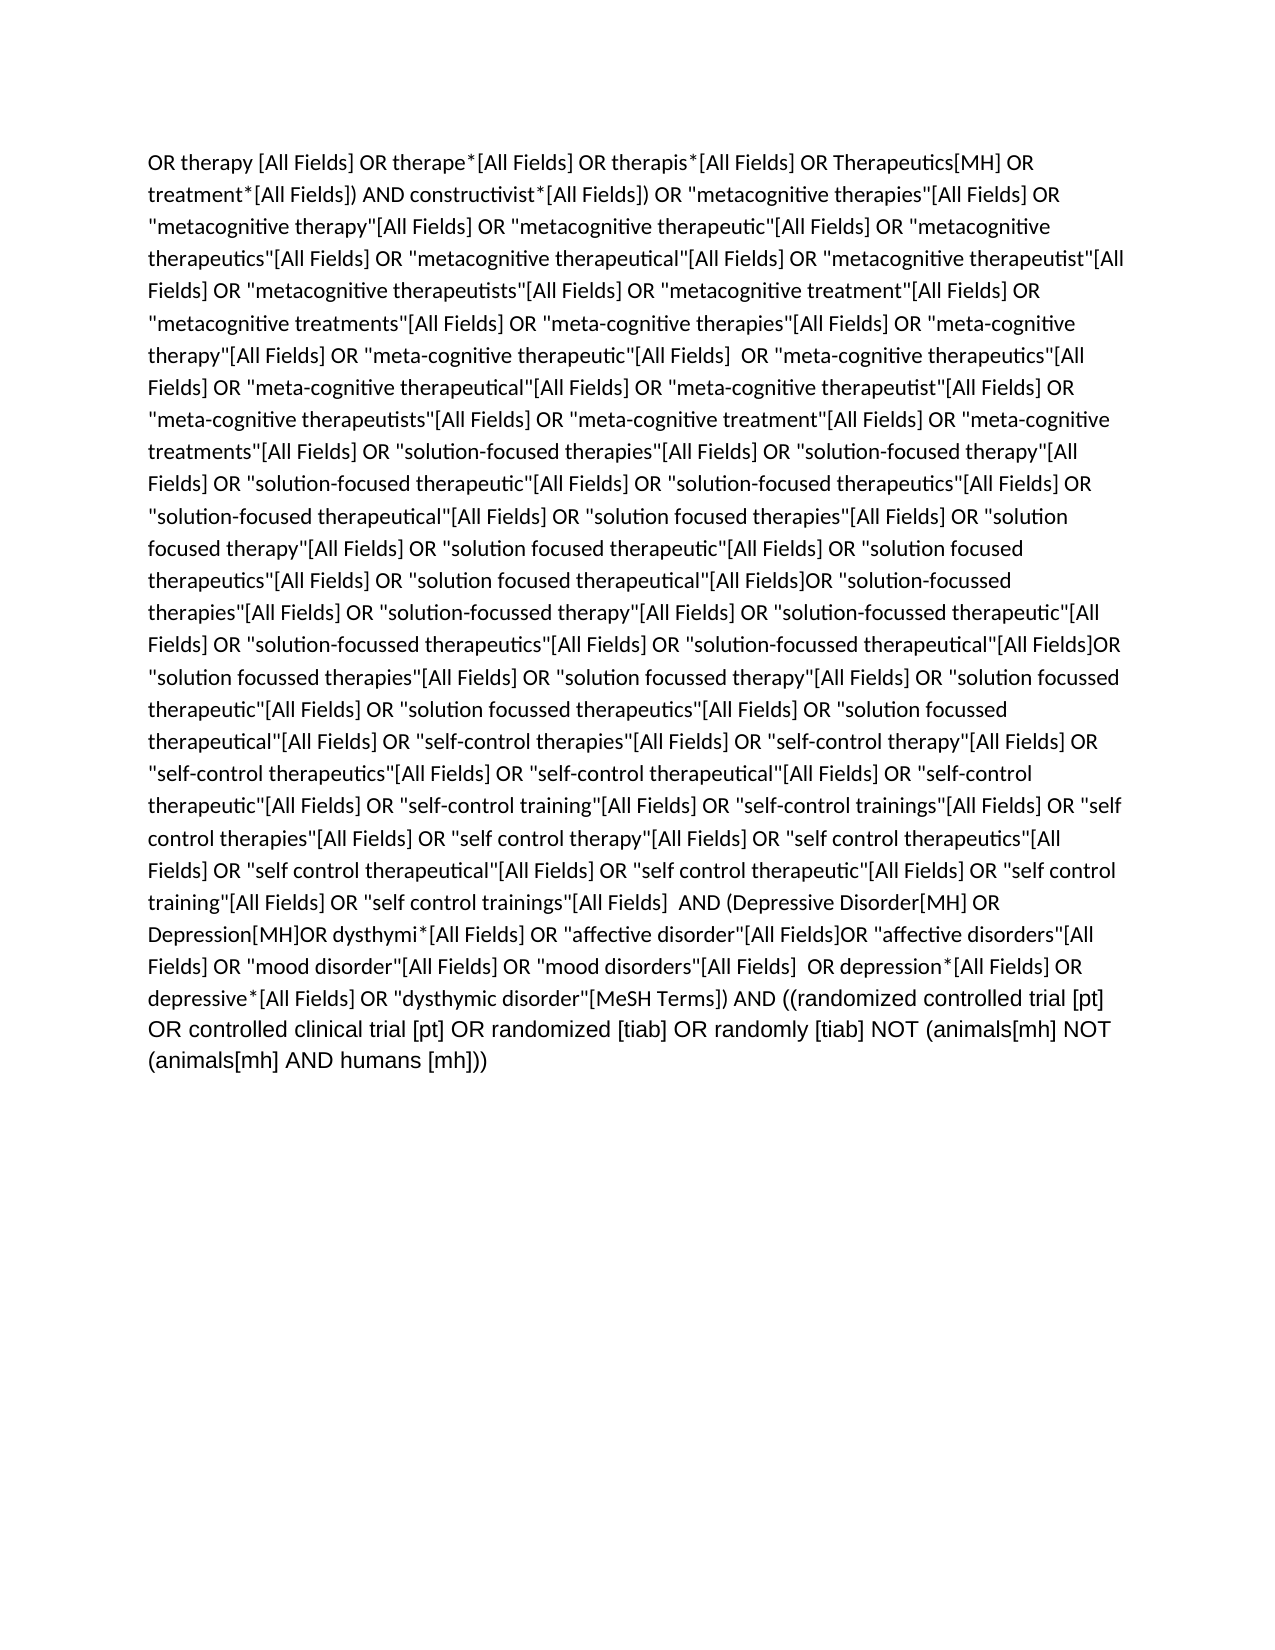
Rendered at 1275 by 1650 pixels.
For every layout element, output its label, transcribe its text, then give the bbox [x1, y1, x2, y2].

text OR therapy [All Fields] OR therape*[All Fields] OR therapis*[All Fields] OR Therapeutics[MH] OR treatment*[All Fields]) AND constructivist*[All Fields]) OR "metacognitive therapies"[All Fields] OR "metacognitive therapy"[All Fields] OR "metacognitive therapeutic"[All Fields] OR "metacognitive therapeutics"[All Fields] OR "metacognitive therapeutical"[All Fields] OR "metacognitive therapeutist"[All Fields] OR "metacognitive therapeutists"[All Fields] OR "metacognitive treatment"[All Fields] OR "metacognitive treatments"[All Fields] OR "meta-cognitive therapies"[All Fields] OR "meta-cognitive therapy"[All Fields] OR "meta-cognitive therapeutic"[All Fields] OR "meta-cognitive therapeutics"[All Fields] OR "meta-cognitive therapeutical"[All Fields] OR "meta-cognitive therapeutist"[All Fields] OR "meta-cognitive therapeutists"[All Fields] OR "meta-cognitive treatment"[All Fields] OR "meta-cognitive treatments"[All Fields] OR "solution-focused therapies"[All Fields] OR "solution-focused therapy"[All Fields] OR "solution-focused therapeutic"[All Fields] OR "solution-focused therapeutics"[All Fields] OR "solution-focused therapeutical"[All Fields] OR "solution focused therapies"[All Fields] OR "solution focused therapy"[All Fields] OR "solution focused therapeutic"[All Fields] OR "solution focused therapeutics"[All Fields] OR "solution focused therapeutical"[All Fields]OR "solution-focussed therapies"[All Fields] OR "solution-focussed therapy"[All Fields] OR "solution-focussed therapeutic"[All Fields] OR "solution-focussed therapeutics"[All Fields] OR "solution-focussed therapeutical"[All Fields]OR "solution focussed therapies"[All Fields] OR "solution focussed therapy"[All Fields] OR "solution focussed therapeutic"[All Fields] OR "solution focussed therapeutics"[All Fields] OR "solution focussed therapeutical"[All Fields] OR "self-control therapies"[All Fields] OR "self-control therapy"[All Fields] OR "self-control therapeutics"[All Fields] OR "self-control therapeutical"[All Fields] OR "self-control therapeutic"[All Fields] OR "self-control training"[All Fields] OR "self-control trainings"[All Fields] OR "self control therapies"[All Fields] OR "self control therapy"[All Fields] OR "self control therapeutics"[All Fields] OR "self control therapeutical"[All Fields] OR "self control therapeutic"[All Fields] OR "self control training"[All Fields] OR "self control trainings"[All Fields] AND (Depressive Disorder[MH] OR Depression[MH]OR dysthymi*[All Fields] OR "affective disorder"[All Fields]OR "affective disorders"[All Fields] OR "mood disorder"[All Fields] OR "mood disorders"[All Fields] OR depression*[All Fields] OR depressive*[All Fields] OR "dysthymic disorder"[MeSH Terms]) AND ((randomized controlled trial [pt] OR controlled clinical trial [pt] OR randomized [tiab] OR randomly [tiab] NOT (animals[mh] NOT (animals[mh] AND humans [mh])) [148, 148, 1127, 1073]
